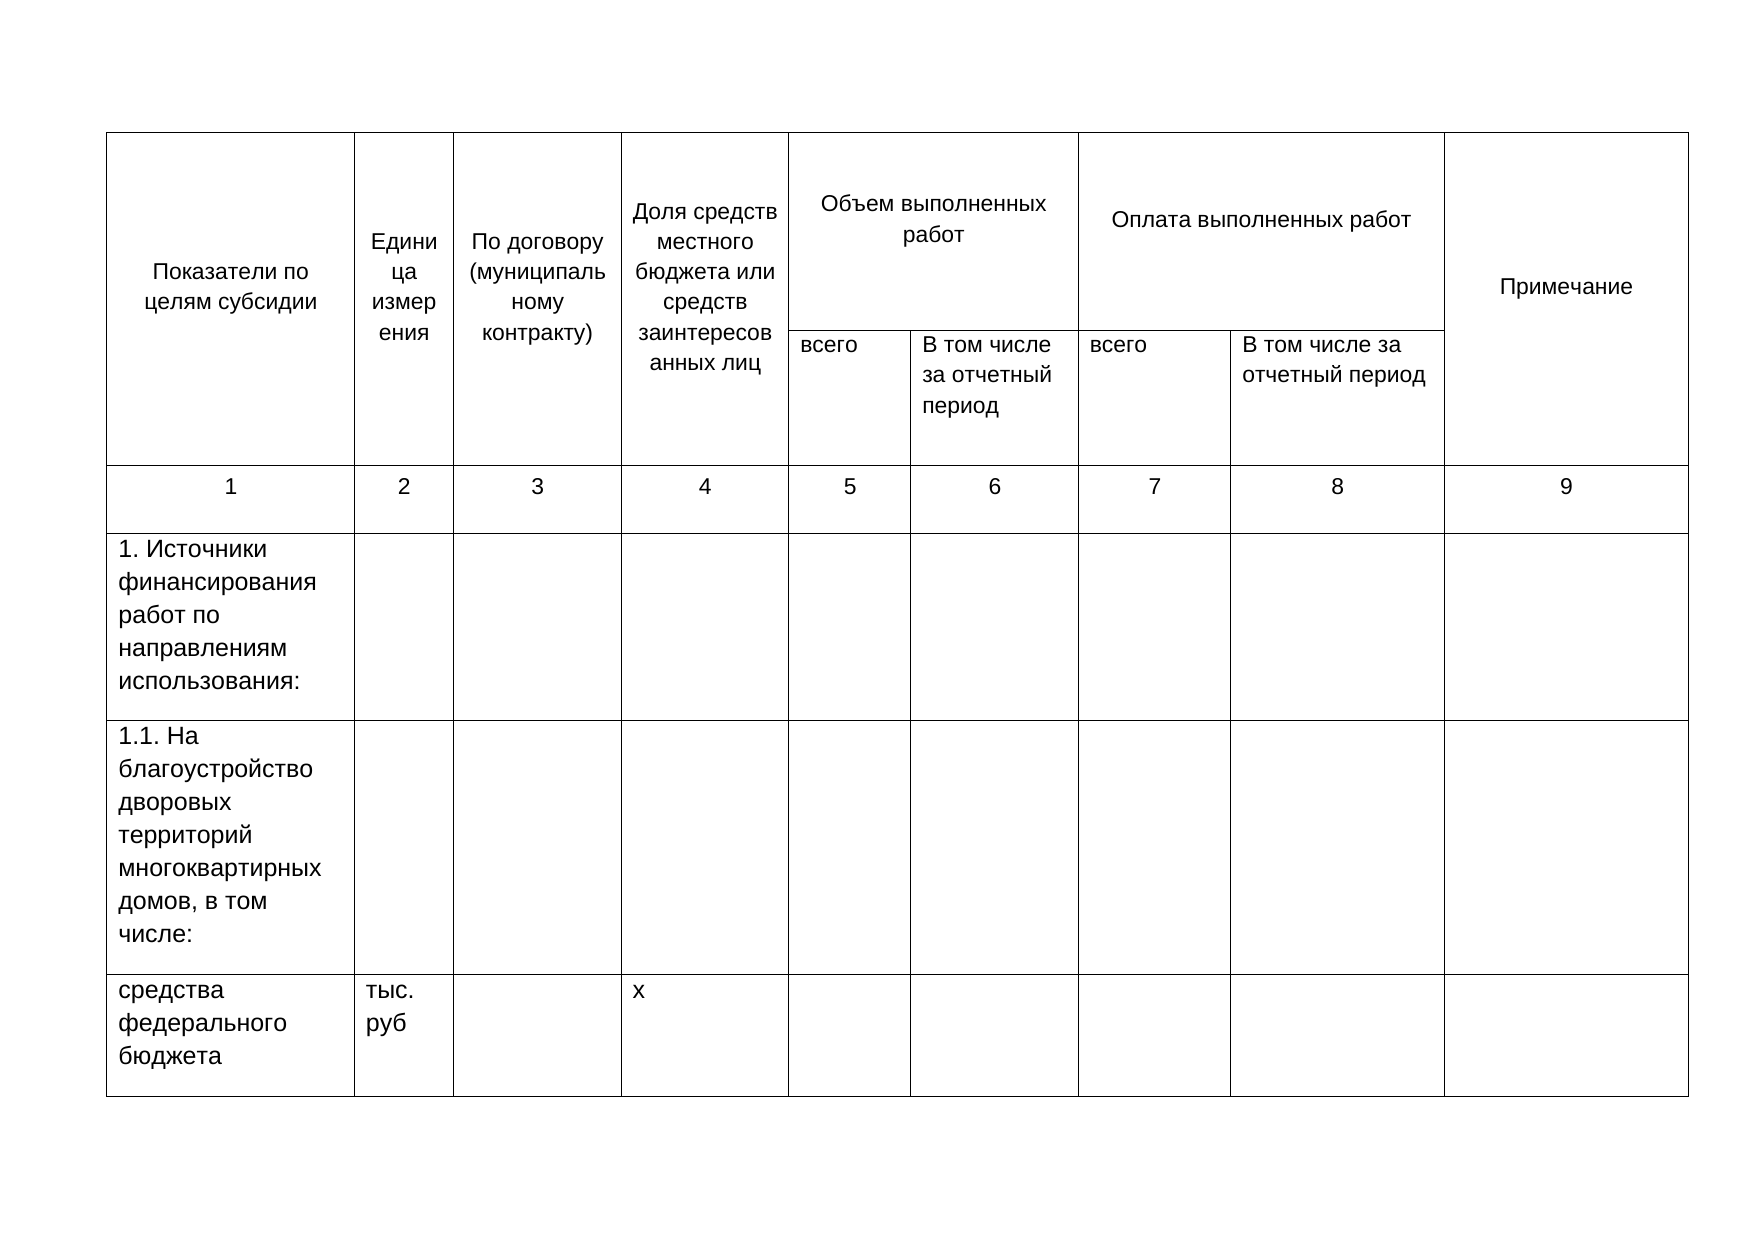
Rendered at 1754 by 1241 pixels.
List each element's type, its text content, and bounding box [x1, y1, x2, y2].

table_header Объем выполненных работ [789, 133, 1078, 330]
table_cell [911, 534, 1078, 720]
table_cell [622, 534, 788, 720]
table_cell 7 [1079, 466, 1230, 532]
table_cell [1079, 975, 1230, 1096]
table_cell 1 [107, 466, 354, 532]
table_cell [1445, 721, 1688, 974]
table_cell [1079, 534, 1230, 720]
table_cell [1079, 721, 1230, 974]
table_cell [622, 721, 788, 974]
table_cell [454, 975, 621, 1096]
table_header Оплата выполненных работ [1079, 133, 1444, 330]
table_cell средства федерального бюджета [107, 975, 354, 1096]
table_cell 1. Источники финансирования работ по направлениям использования: [107, 534, 354, 720]
table_cell всего [1079, 331, 1230, 465]
table_header Единица измерения [355, 133, 453, 465]
table_cell [1445, 534, 1688, 720]
table_cell В том числе за отчетный период [911, 331, 1078, 465]
table_cell [454, 534, 621, 720]
table_cell [1231, 534, 1444, 720]
table_cell [355, 534, 453, 720]
table_cell 2 [355, 466, 453, 532]
table_cell 9 [1445, 466, 1688, 532]
table_cell [1445, 975, 1688, 1096]
table_header Показатели по целям субсидии [107, 133, 354, 465]
table_cell [911, 721, 1078, 974]
table_header Примечание [1445, 133, 1688, 465]
table_cell [789, 975, 910, 1096]
table_cell [1231, 721, 1444, 974]
table_cell всего [789, 331, 910, 465]
table_header Доля средств местного бюджета или средств заинтересованных лиц [622, 133, 788, 465]
table_cell В том числе за отчетный период [1231, 331, 1444, 465]
table_cell 6 [911, 466, 1078, 532]
table_cell [789, 721, 910, 974]
table_header По договору (муниципальному контракту) [454, 133, 621, 465]
table_cell [789, 534, 910, 720]
table_cell 4 [622, 466, 788, 532]
table_cell [1231, 975, 1444, 1096]
table_cell х [622, 975, 788, 1096]
table_cell 3 [454, 466, 621, 532]
table_cell 8 [1231, 466, 1444, 532]
table_cell 5 [789, 466, 910, 532]
table_cell [454, 721, 621, 974]
table_cell 1.1. На благоустройство дворовых территорий многоквартирных домов, в том числе: [107, 721, 354, 974]
table_cell тыс. руб [355, 975, 453, 1096]
table_cell [911, 975, 1078, 1096]
table_cell [355, 721, 453, 974]
